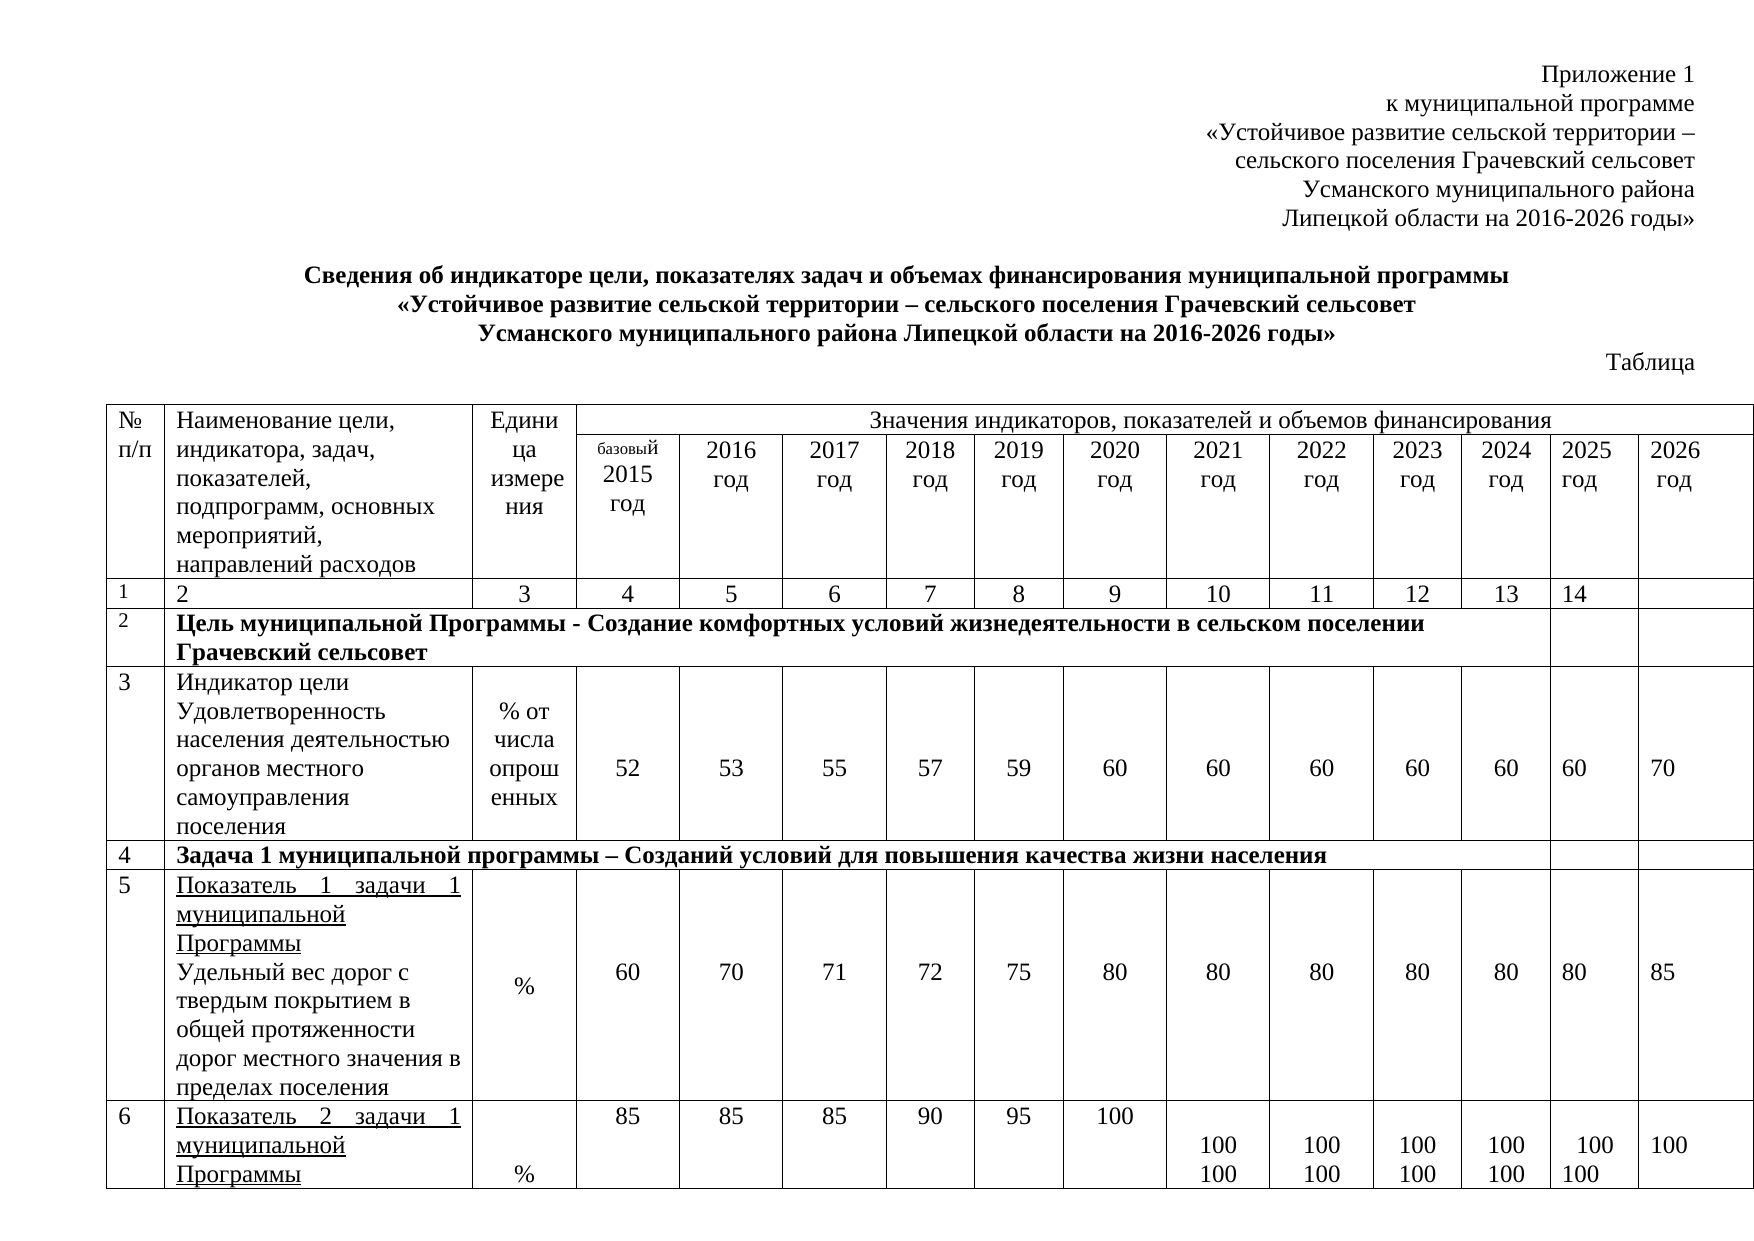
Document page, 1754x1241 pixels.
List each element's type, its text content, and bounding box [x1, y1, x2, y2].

table_header Наименование цели, индикатора, задач, показателей, подпрограмм, основных мероприятий, направлений расходов [165, 405, 472, 578]
table_cell 55 [783, 667, 886, 839]
table_cell 2016 год [680, 435, 782, 578]
table_cell 5 [107, 870, 164, 1100]
text Приложение 1 [1181, 59, 1695, 88]
table_cell 2023 год [1374, 435, 1461, 578]
text «Устойчивое развитие сельской территории – сельского поселения Грачевский сельсовет [118, 289, 1695, 318]
table_cell 2025 год [1551, 435, 1638, 578]
table_cell 53 [680, 667, 782, 839]
table_cell 95 [975, 1101, 1063, 1188]
table_cell [1551, 841, 1638, 869]
table_cell 2026 год [1639, 435, 1753, 578]
table_cell 11 [1270, 579, 1373, 607]
table_cell 100 100 [1270, 1101, 1373, 1188]
table_cell 6 [783, 579, 886, 607]
table_header Значения индикаторов, показателей и объемов финансирования [577, 405, 1753, 434]
table_cell 12 [1374, 579, 1461, 607]
table_cell 7 [887, 579, 974, 607]
table_cell 2021 год [1167, 435, 1269, 578]
table_cell 2024 год [1462, 435, 1550, 578]
table_cell 80 [1167, 870, 1269, 1100]
table_cell 60 [1064, 667, 1166, 839]
table_cell 2 [107, 609, 164, 666]
table_cell [1551, 609, 1638, 666]
table_cell 13 [1462, 579, 1550, 607]
table_cell 70 [680, 870, 782, 1100]
table_header Единица измерения [473, 405, 576, 578]
table_cell 10 [1167, 579, 1269, 607]
table_cell Индикатор цели Удовлетворенность населения деятельностью органов местного самоуправления поселения [165, 667, 472, 839]
table_cell 9 [1064, 579, 1166, 607]
table_cell 3 [473, 579, 576, 607]
table_cell 2020 год [1064, 435, 1166, 578]
table_cell 100 [1639, 1101, 1753, 1188]
table_cell 1 [107, 579, 164, 607]
table_cell 80 [1270, 870, 1373, 1100]
table_cell 2022 год [1270, 435, 1373, 578]
table_cell 100 [1064, 1101, 1166, 1188]
table_cell 85 [577, 1101, 679, 1188]
table_cell 100 100 [1374, 1101, 1461, 1188]
table_cell % [473, 1101, 576, 1188]
text Липецкой области на 2016-2026 годы» [118, 203, 1695, 232]
table_cell 4 [577, 579, 679, 607]
table_cell 72 [887, 870, 974, 1100]
table_cell 3 [107, 667, 164, 839]
text сельского поселения Грачевский сельсовет [118, 145, 1695, 174]
table_cell 80 [1064, 870, 1166, 1100]
text Таблица [118, 347, 1695, 375]
text Усманского муниципального района [118, 174, 1695, 203]
table_cell 60 [1374, 667, 1461, 839]
table_cell базовый 2015 год [577, 435, 679, 578]
table_cell 90 [887, 1101, 974, 1188]
table_cell 75 [975, 870, 1063, 1100]
table_cell 52 [577, 667, 679, 839]
table_cell [1639, 579, 1753, 607]
table_cell 60 [1167, 667, 1269, 839]
table_header № п/п [107, 405, 164, 578]
table_cell 57 [887, 667, 974, 839]
table_cell 60 [577, 870, 679, 1100]
table_cell 2018 год [887, 435, 974, 578]
table_cell Цель муниципальной Программы - Создание комфортных условий жизнедеятельности в сельском поселении Грачевский сельсовет [165, 609, 1550, 666]
table_cell 85 [1639, 870, 1753, 1100]
table_cell 2 [165, 579, 472, 607]
table_cell 80 [1374, 870, 1461, 1100]
table_cell % от числа опрошенных [473, 667, 576, 839]
table_cell 5 [680, 579, 782, 607]
text Усманского муниципального района Липецкой области на 2016-2026 годы» [118, 318, 1695, 347]
table_cell 85 [783, 1101, 886, 1188]
table_cell 85 [680, 1101, 782, 1188]
table_cell 60 [1551, 667, 1638, 839]
table_cell 60 [1462, 667, 1550, 839]
table_cell 80 [1551, 870, 1638, 1100]
text к муниципальной программе [1181, 88, 1695, 117]
table_cell 4 [107, 841, 164, 869]
table_cell 100 100 [1167, 1101, 1269, 1188]
table_cell 80 [1462, 870, 1550, 1100]
table_cell Задача 1 муниципальной программы – Созданий условий для повышения качества жизни населения [165, 841, 1550, 869]
table_cell 100 100 [1462, 1101, 1550, 1188]
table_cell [165, 1101, 472, 1188]
table_cell 14 [1551, 579, 1638, 607]
table_cell 6 [107, 1101, 164, 1188]
table_cell [1639, 609, 1753, 666]
table_cell % [473, 870, 576, 1100]
table_cell [1639, 841, 1753, 869]
table_cell 70 [1639, 667, 1753, 839]
table_cell 71 [783, 870, 886, 1100]
text «Устойчивое развитие сельской территории – [118, 117, 1695, 145]
table_cell 2019 год [975, 435, 1063, 578]
text Сведения об индикаторе цели, показателях задач и объемах финансирования муниципальной программы [118, 260, 1695, 289]
table_cell 60 [1270, 667, 1373, 839]
table_cell Показатель 1 задачи 1 муниципальной Программы Удельный вес дорог с твердым покрытием в общей протяженности дорог местного значения в пределах поселения [165, 870, 472, 1100]
table_cell 2017 год [783, 435, 886, 578]
table_cell 59 [975, 667, 1063, 839]
table_cell 8 [975, 579, 1063, 607]
table_cell 100 100 [1551, 1101, 1638, 1188]
